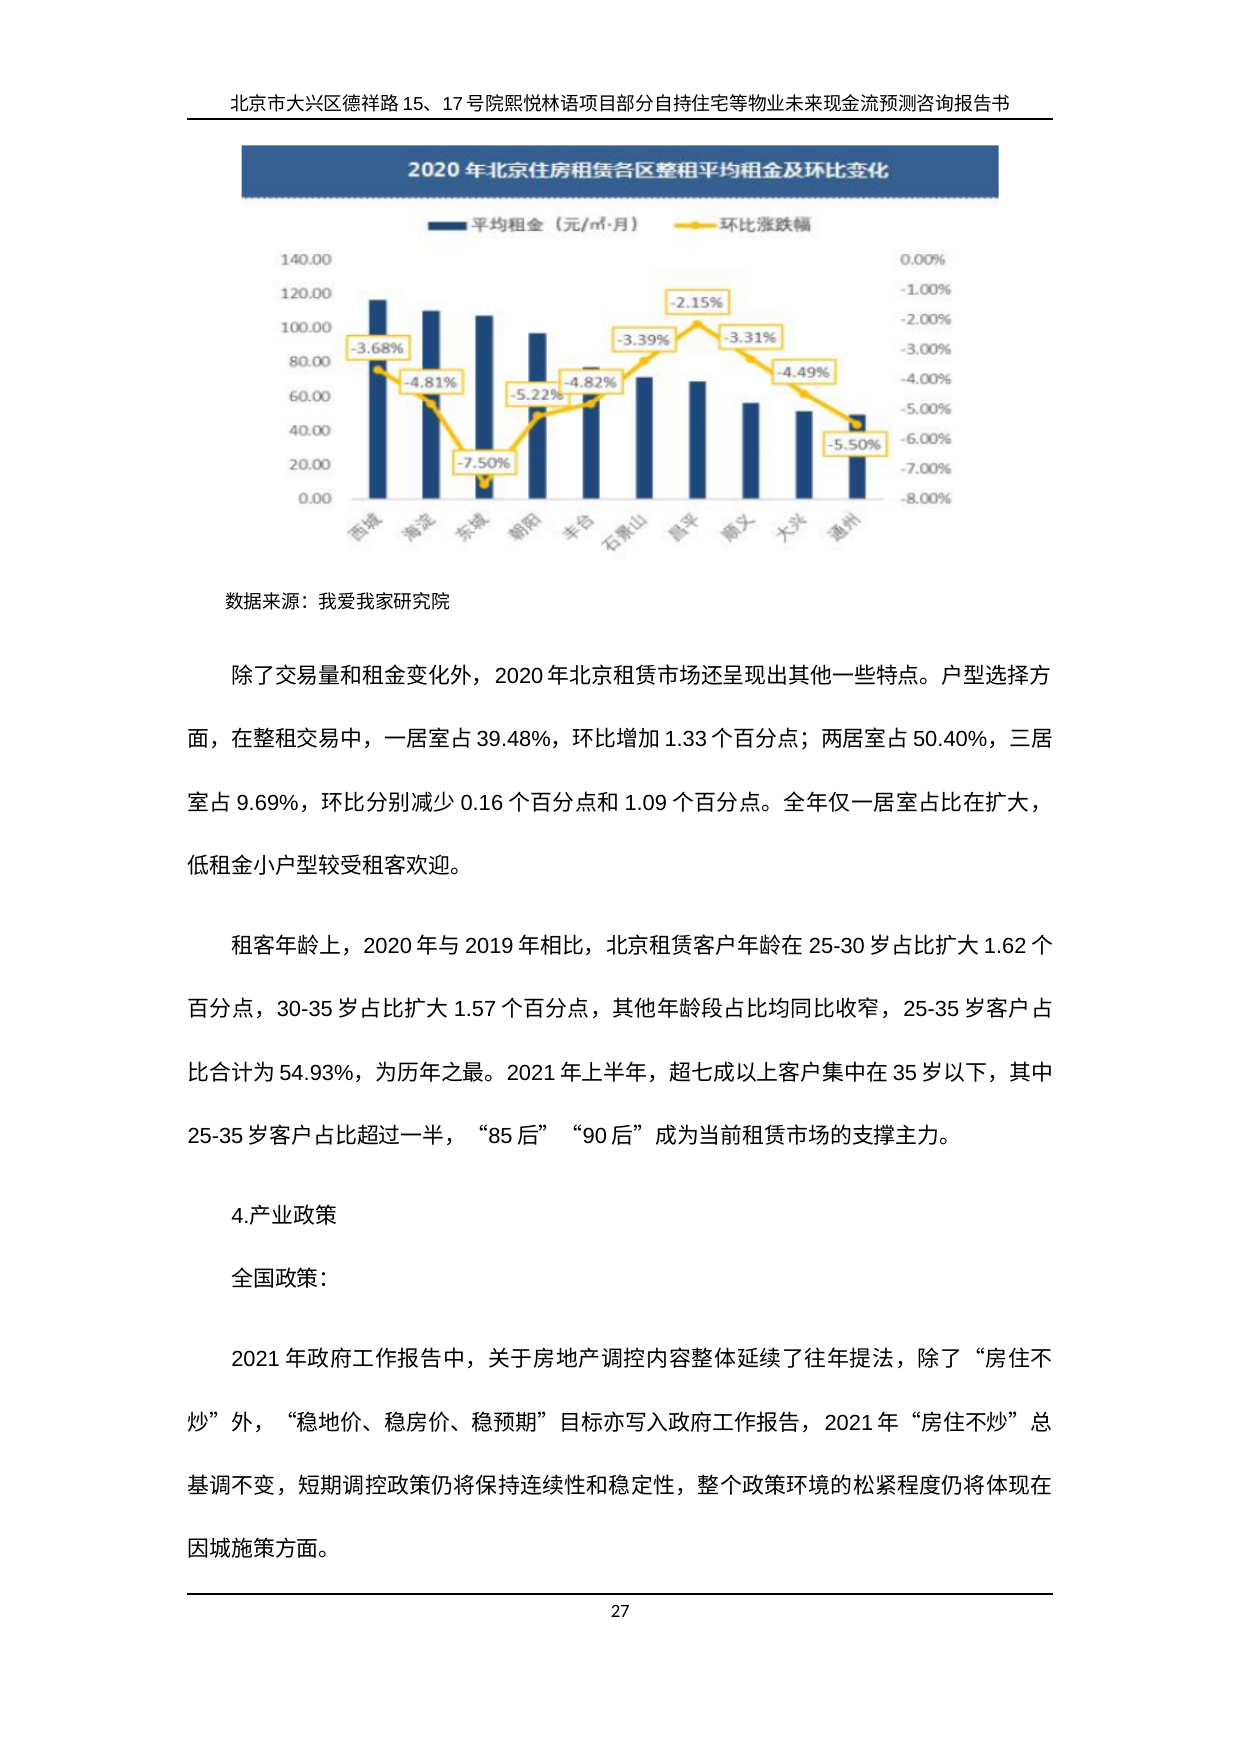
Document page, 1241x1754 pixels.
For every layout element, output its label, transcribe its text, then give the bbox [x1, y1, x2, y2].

text 4.产业政策 [187, 1198, 1053, 1230]
text 除了交易量和租金变化外，2020年北京租赁市场还呈现出其他一些特点。户型选择方面，在整租交易中，一居室占39.48%，环比增加1.33个百分点；两居室占50.40%，三居室占9.69%，环比分别减少0.16个百分点和1.09个百分点。全年仅一居室占比在扩大，低租金小户型较受租客欢迎。 [187, 658, 1053, 880]
text 数据来源：我爱我家研究院 [187, 587, 1053, 614]
text 2021年政府工作报告中，关于房地产调控内容整体延续了往年提法，除了“房住不炒”外，“稳地价、稳房价、稳预期”目标亦写入政府工作报告，2021年“房住不炒”总基调不变，短期调控政策仍将保持连续性和稳定性，整个政策环境的松紧程度仍将体现在因城施策方面。 [187, 1341, 1053, 1563]
text 租客年龄上，2020年与2019年相比，北京租赁客户年龄在25-30岁占比扩大1.62个百分点，30-35岁占比扩大1.57个百分点，其他年龄段占比均同比收窄，25-35岁客户占比合计为54.93%，为历年之最。2021年上半年，超七成以上客户集中在35岁以下，其中25-35岁客户占比超过一半，“85后”“90后”成为当前租赁市场的支撑主力。 [187, 928, 1053, 1150]
picture [241, 143, 999, 571]
text 全国政策： [187, 1261, 1053, 1293]
